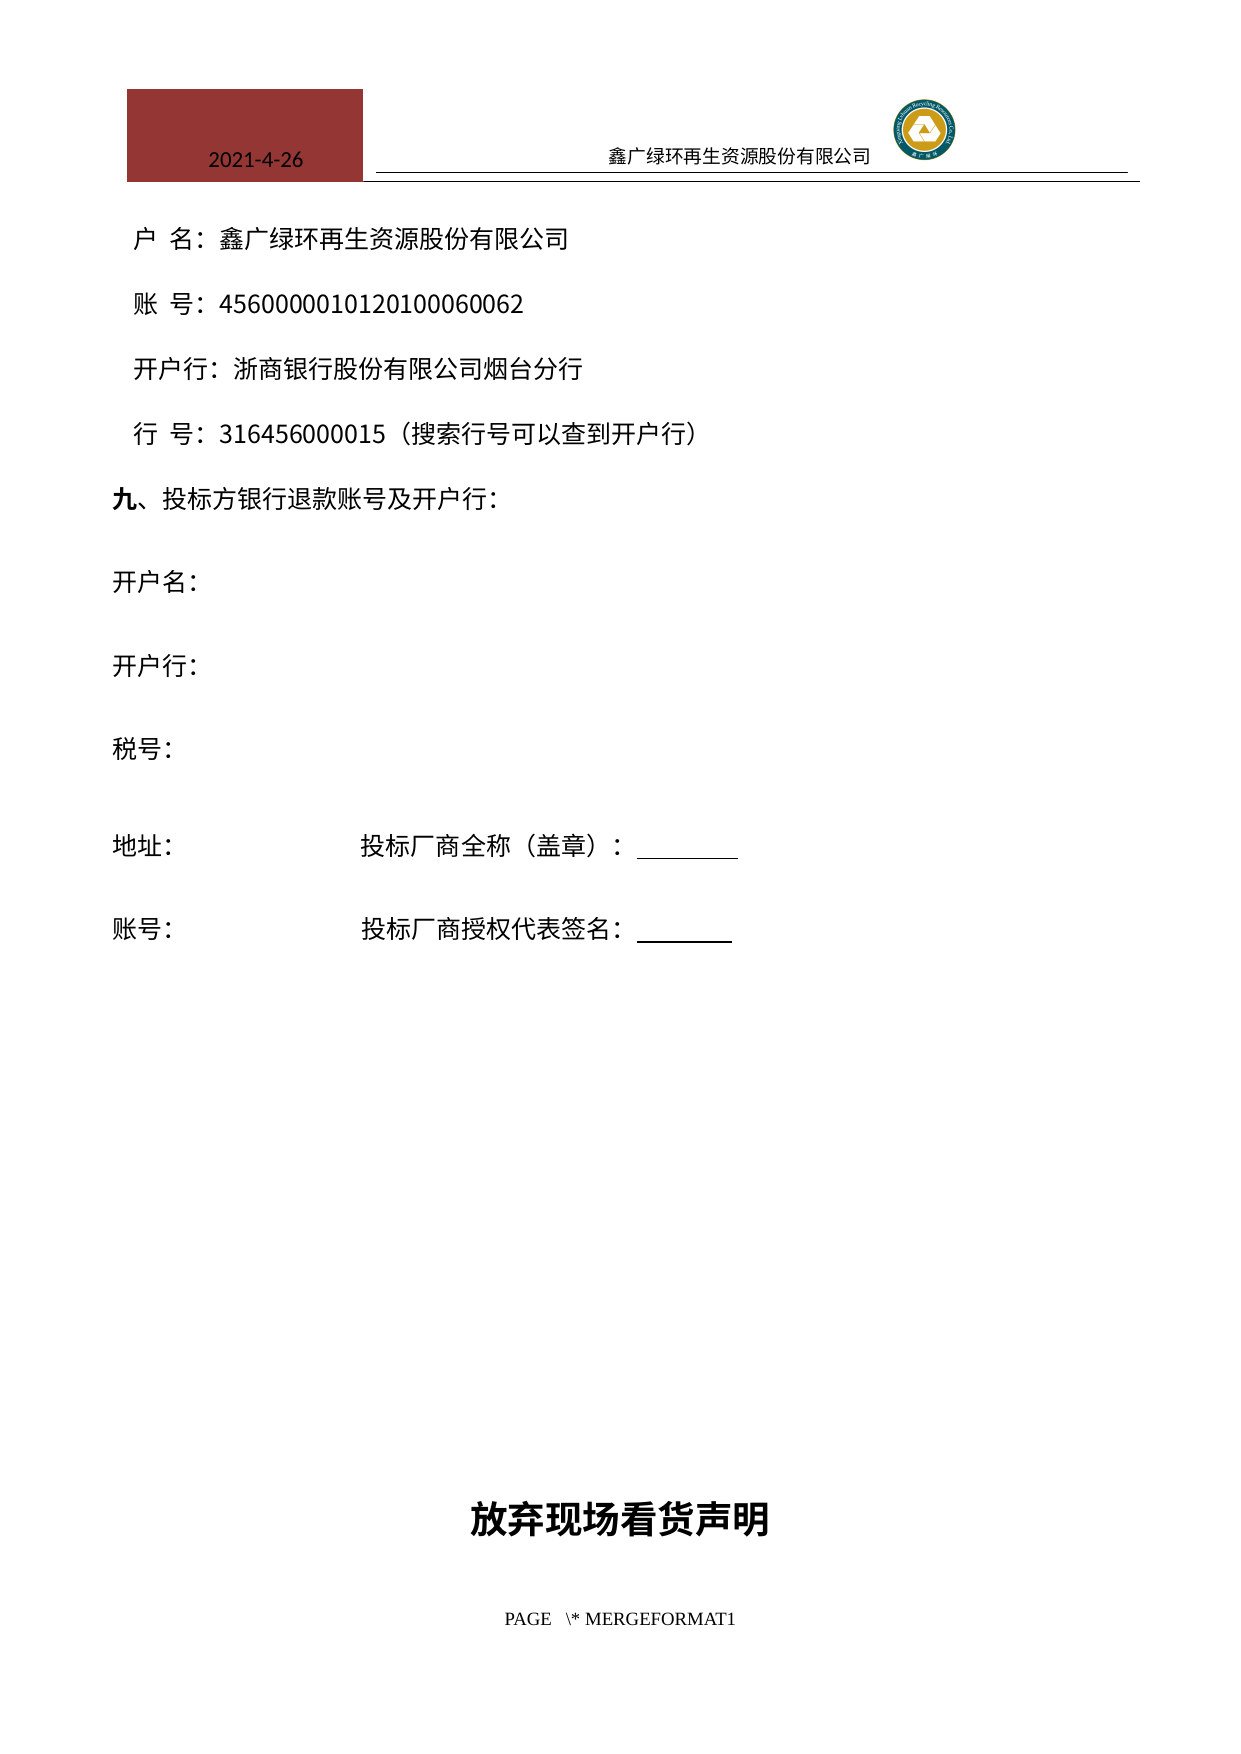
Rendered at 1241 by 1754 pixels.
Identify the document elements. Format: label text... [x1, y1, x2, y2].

text 九、投标方银行退款账号及开户行： [112, 465, 1128, 530]
text 开户名： [112, 548, 1128, 613]
text 地址： 投标厂商全称（盖章）： [112, 798, 1128, 863]
text 行 号：316456000015（搜索行号可以查到开户行） [133, 400, 1128, 465]
text 开户行：浙商银行股份有限公司烟台分行 [133, 335, 1128, 400]
text 开户行： [112, 632, 1128, 697]
text 户 名：鑫广绿环再生资源股份有限公司 [133, 205, 1128, 270]
text 税号： [112, 715, 1128, 780]
text 放弃现场看货声明 [112, 1484, 1128, 1549]
text 账 号：4560000010120100060062 [133, 270, 1128, 335]
picture [892, 96, 959, 164]
text 账号： 投标厂商授权代表签名： [112, 881, 1128, 946]
